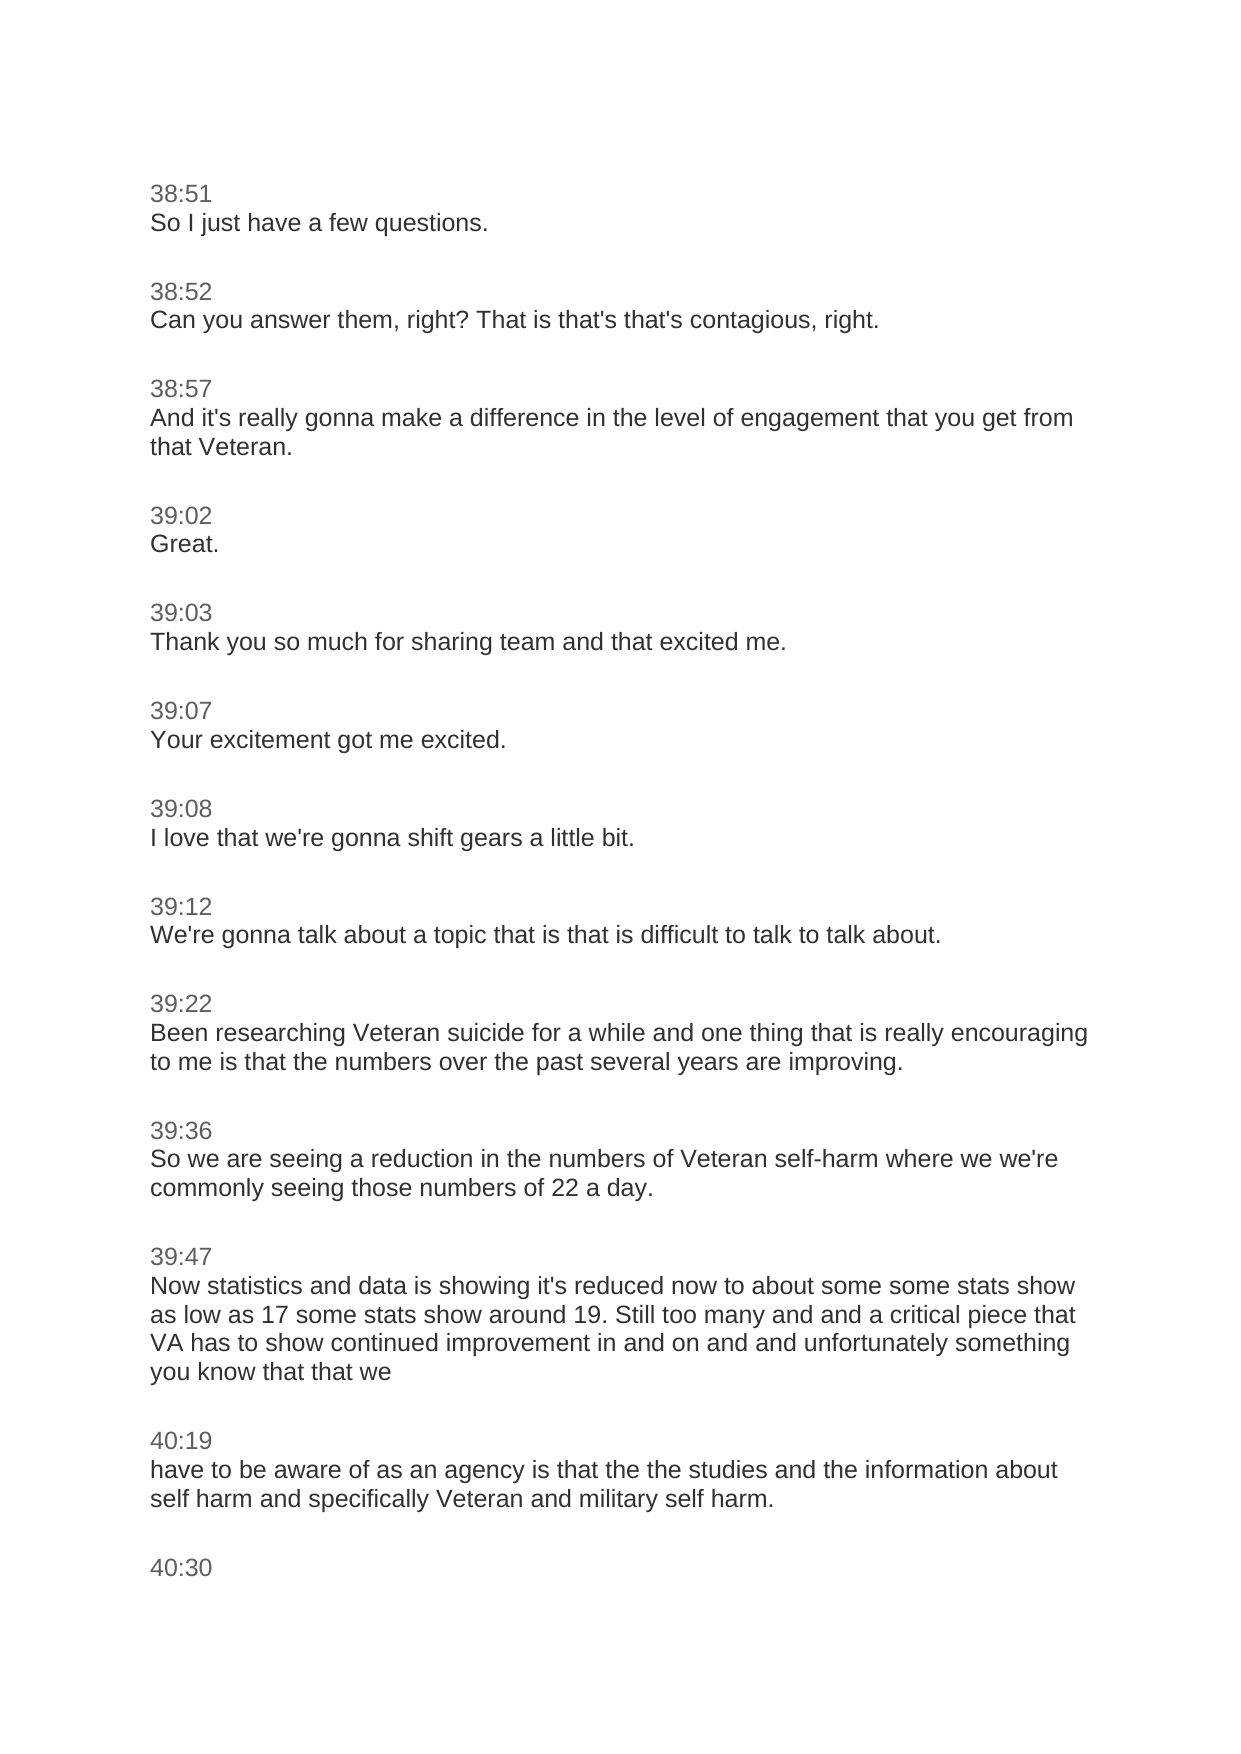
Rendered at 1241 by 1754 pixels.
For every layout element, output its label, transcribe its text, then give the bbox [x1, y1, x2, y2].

text 39:47 Now statistics and data is showing it's reduced now to about some some stats show as low as 17 some stats show around 19. Still too many and and a critical piece that VA has to show continued improvement in and on and and unfortunately something you know that that we [150, 1213, 1090, 1386]
text 39:12 We're gonna talk about a topic that is that is difficult to talk to talk about. [150, 863, 1090, 949]
text 39:08 I love that we're gonna shift gears a little bit. [150, 765, 1090, 851]
text 40:19 have to be aware of as an agency is that the the studies and the information about self harm and specifically Veteran and military self harm. [150, 1397, 1090, 1512]
text 39:22 Been researching Veteran suicide for a while and one thing that is really encouraging to me is that the numbers over the past several years are improving. [150, 960, 1090, 1075]
text 38:52 Can you answer them, right? That is that's that's contagious, right. [150, 248, 1090, 334]
text 39:03 Thank you so much for sharing team and that excited me. [150, 569, 1090, 656]
text 38:51 So I just have a few questions. [150, 150, 1090, 236]
text 39:36 So we are seeing a reduction in the numbers of Veteran self-harm where we we're commonly seeing those numbers of 22 a day. [150, 1087, 1090, 1202]
text 39:02 Great. [150, 472, 1090, 558]
text 38:57 And it's really gonna make a difference in the level of engagement that you get from that Veteran. [150, 345, 1090, 460]
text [150, 1524, 1090, 1581]
text 39:07 Your excitement got me excited. [150, 667, 1090, 753]
